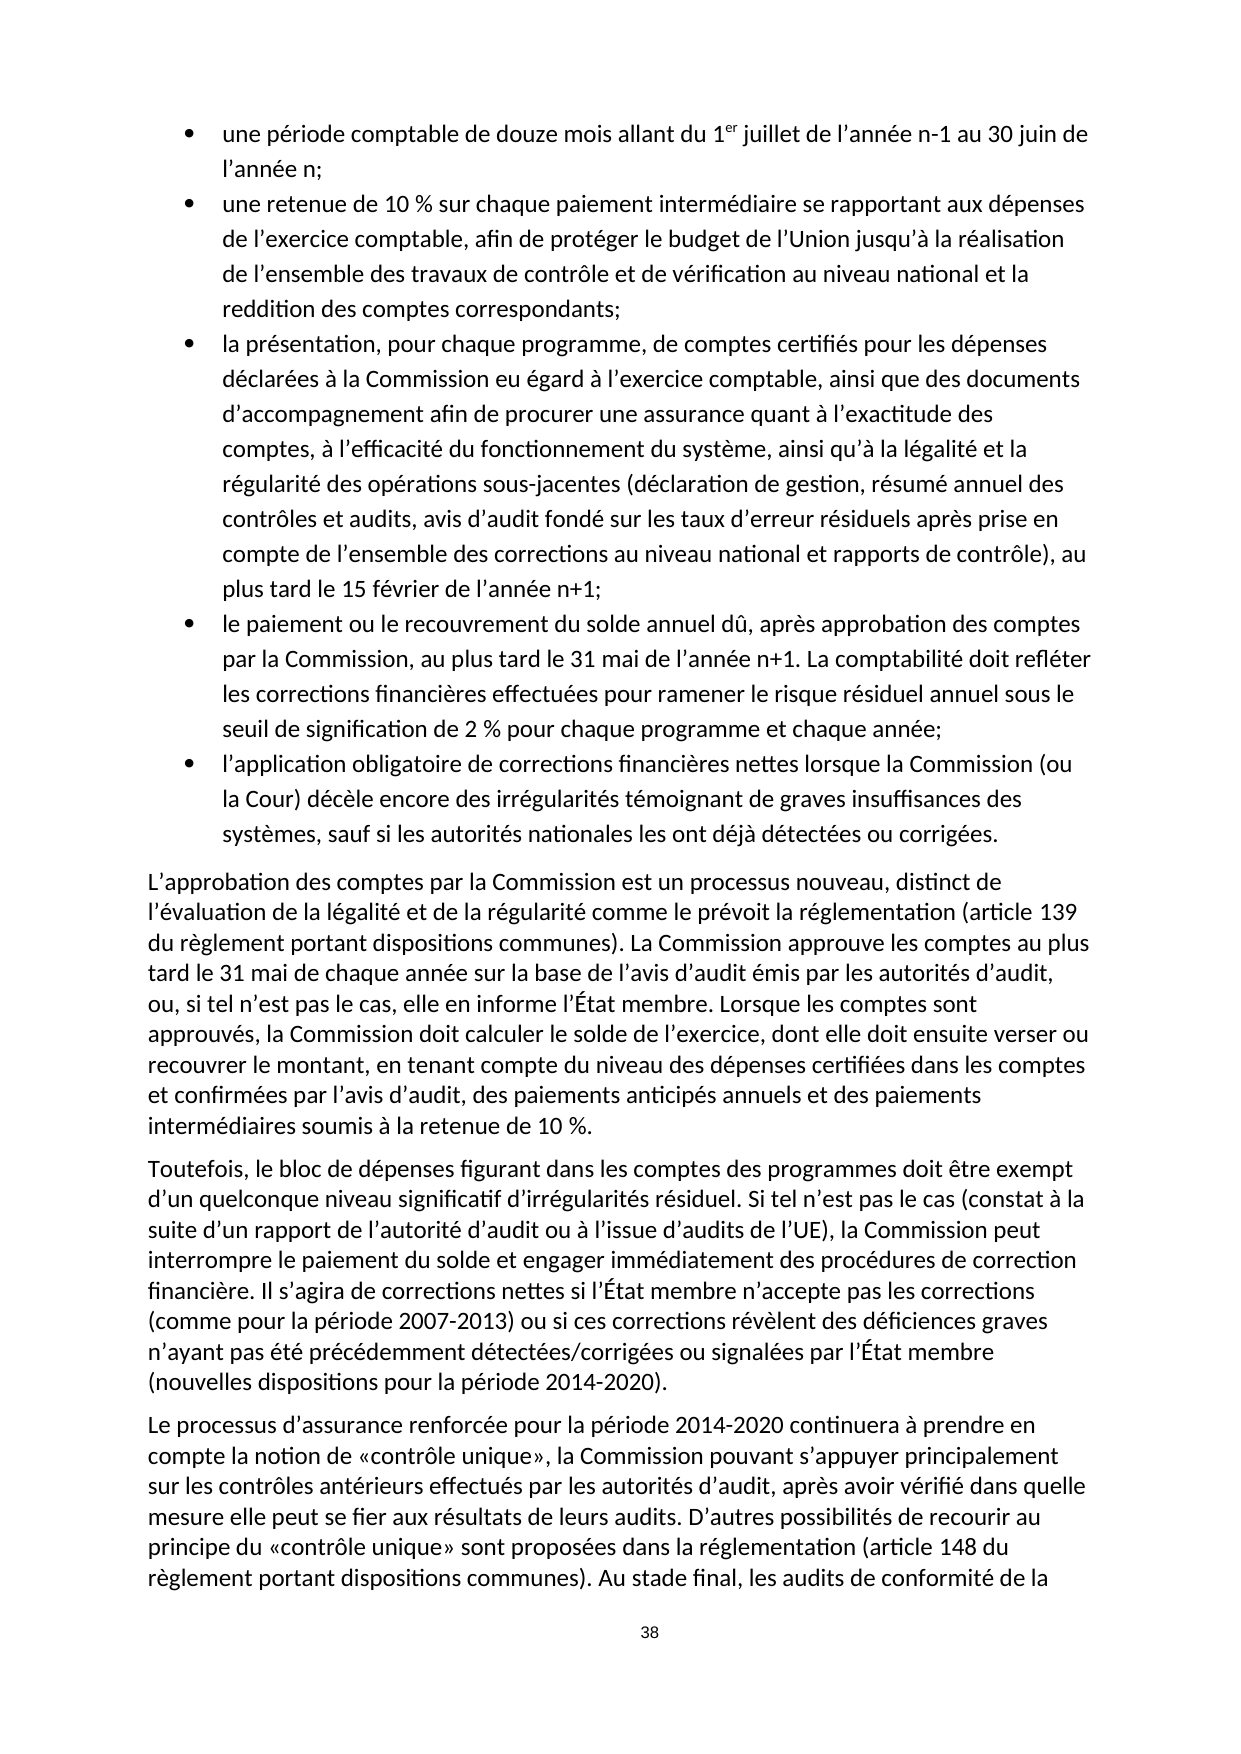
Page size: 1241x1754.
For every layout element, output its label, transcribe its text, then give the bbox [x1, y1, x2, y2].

list l’application obligatoire de corrections financières nettes lorsque la Commission (ou la Cour) décèle encore des irrégularités témoignant de graves insuffisances des systèmes, sauf si les autorités nationales les ont déjà détectées ou corrigées. [185, 748, 1092, 849]
text L’approbation des comptes par la Commission est un processus nouveau, distinct de l’évaluation de la légalité et de la régularité comme le prévoit la réglementation (article 139 du règlement portant dispositions communes). La Commission approuve les comptes au plus tard le 31 mai de chaque année sur la base de l’avis d’audit émis par les autorités d’audit, ou, si tel n’est pas le cas, elle en informe l’État membre. Lorsque les comptes sont approuvés, la Commission doit calculer le solde de l’exercice, dont elle doit ensuite verser ou recouvrer le montant, en tenant compte du niveau des dépenses certifiées dans les comptes et confirmées par l’avis d’audit, des paiements anticipés annuels et des paiements intermédiaires soumis à la retenue de 10 %. [148, 866, 1092, 1140]
list une période comptable de douze mois allant du 1er juillet de l’année n-1 au 30 juin de l’année n; [185, 118, 1092, 184]
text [148, 1409, 1092, 1593]
list une retenue de 10 % sur chaque paiement intermédiaire se rapportant aux dépenses de l’exercice comptable, afin de protéger le budget de l’Union jusqu’à la réalisation de l’ensemble des travaux de contrôle et de vérification au niveau national et la reddition des comptes correspondants; [185, 188, 1092, 324]
list le paiement ou le recouvrement du solde annuel dû, après approbation des comptes par la Commission, au plus tard le 31 mai de l’année n+1. La comptabilité doit refléter les corrections financières effectuées pour ramener le risque résiduel annuel sous le seuil de signification de 2 % pour chaque programme et chaque année; [185, 608, 1092, 744]
list la présentation, pour chaque programme, de comptes certifiés pour les dépenses déclarées à la Commission eu égard à l’exercice comptable, ainsi que des documents d’accompagnement afin de procurer une assurance quant à l’exactitude des comptes, à l’efficacité du fonctionnement du système, ainsi qu’à la légalité et la régularité des opérations sous-jacentes (déclaration de gestion, résumé annuel des contrôles et audits, avis d’audit fondé sur les taux d’erreur résiduels après prise en compte de l’ensemble des corrections au niveau national et rapports de contrôle), au plus tard le 15 février de l’année n+1; [185, 328, 1092, 604]
text Toutefois, le bloc de dépenses figurant dans les comptes des programmes doit être exempt d’un quelconque niveau significatif d’irrégularités résiduel. Si tel n’est pas le cas (constat à la suite d’un rapport de l’autorité d’audit ou à l’issue d’audits de l’UE), la Commission peut interrompre le paiement du solde et engager immédiatement des procédures de correction financière. Il s’agira de corrections nettes si l’État membre n’accepte pas les corrections (comme pour la période 2007-2013) ou si ces corrections révèlent des déficiences graves n’ayant pas été précédemment détectées/corrigées ou signalées par l’État membre (nouvelles dispositions pour la période 2014-2020). [148, 1153, 1092, 1397]
